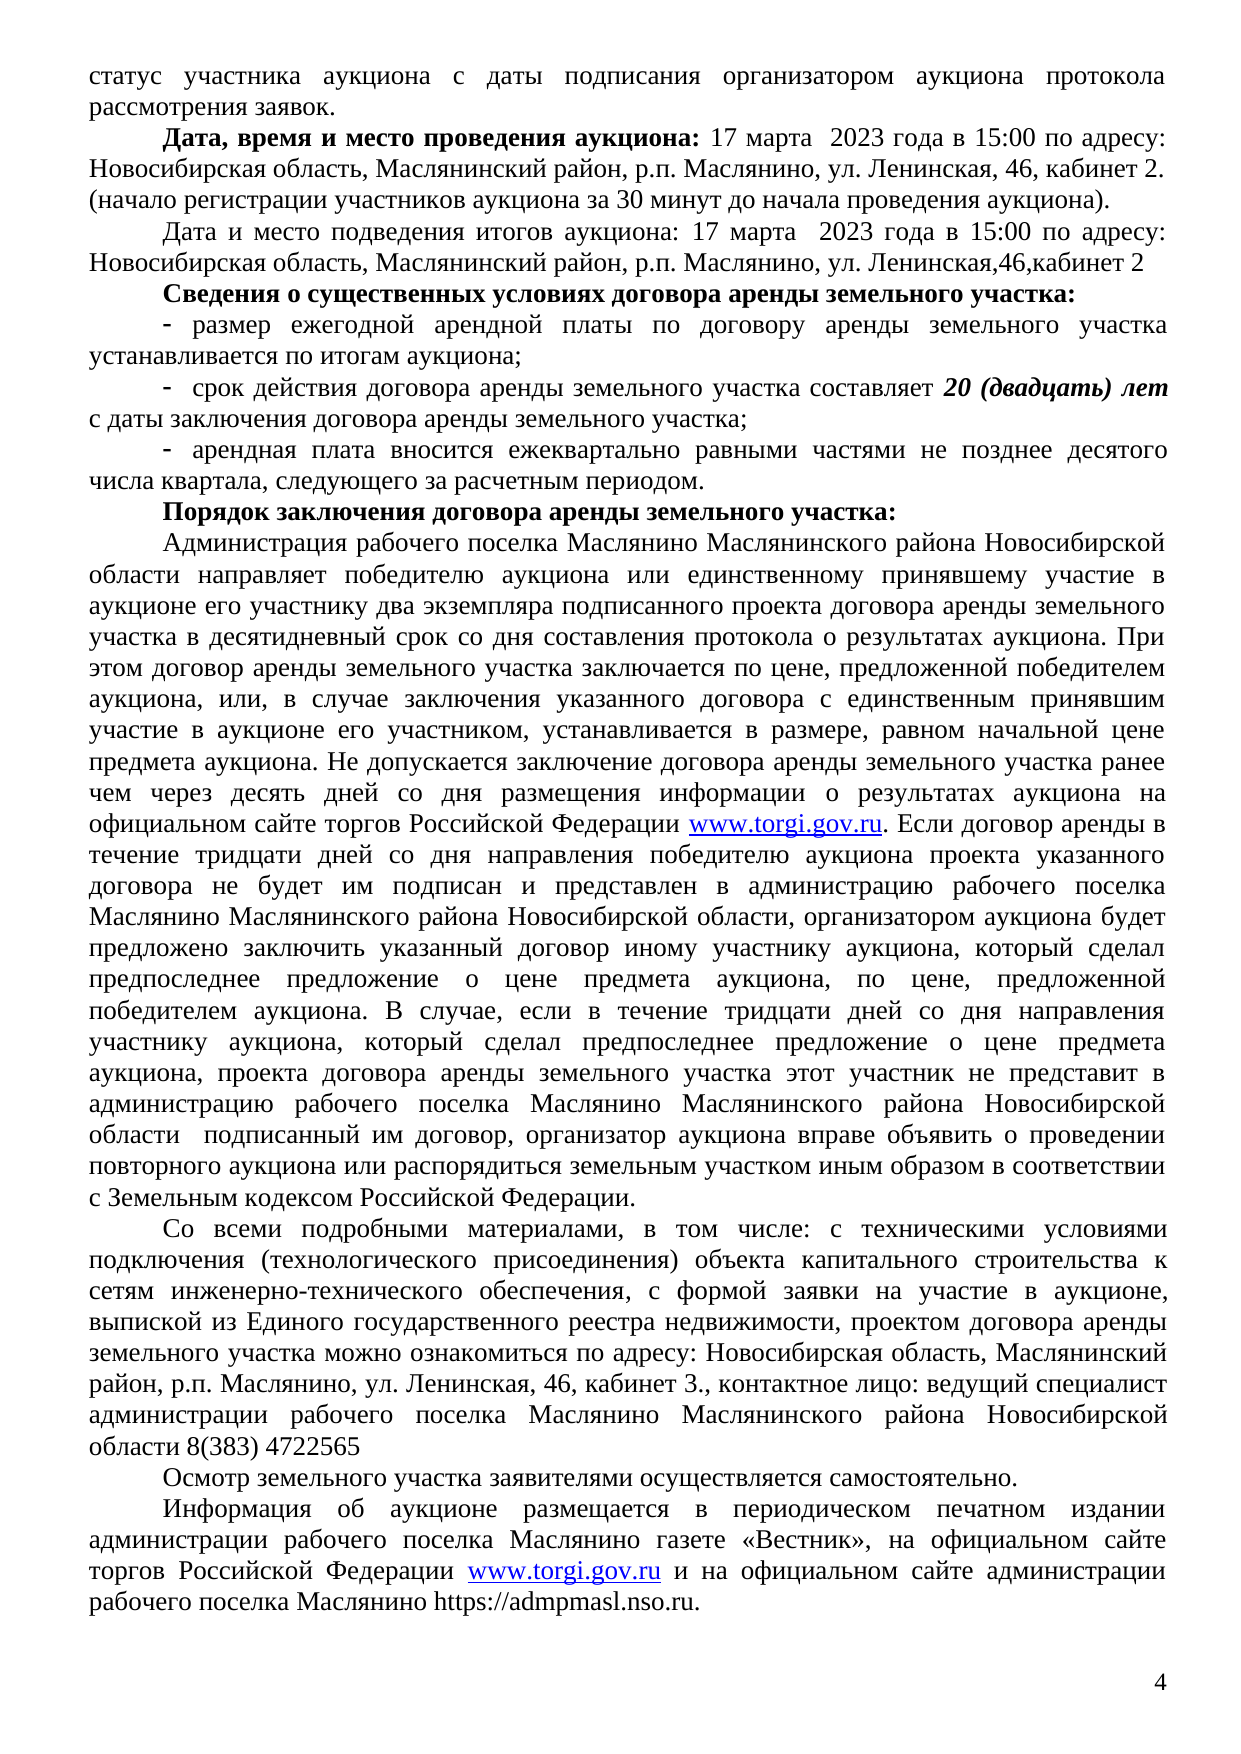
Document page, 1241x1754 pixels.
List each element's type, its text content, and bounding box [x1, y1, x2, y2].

text Со всеми подробными материалами, в том числе: с техническими условиями подключения (технологического присоединения) объекта капитального строительства к сетям инженерно-технического обеспечения, с формой заявки на участие в аукционе, выпиской из Единого государственного реестра недвижимости, проектом договора аренды земельного участка можно ознакомиться по адресу: Новосибирская область, Маслянинский район, р.п. Маслянино, ул. Ленинская, 46, кабинет 3., контактное лицо: ведущий специалист администрации рабочего поселка Маслянино Маслянинского района Новосибирской области 8(383) 4722565 [89, 1212, 1169, 1461]
text Сведения о существенных условиях договора аренды земельного участка: [89, 277, 1169, 308]
text Дата и место подведения итогов аукциона: 17 марта 2023 года в 15:00 по адресу: Новосибирская область, Маслянинский район, р.п. Маслянино, ул. Ленинская,46,кабинет 2 [89, 215, 1167, 277]
text Порядок заключения договора аренды земельного участка: [89, 495, 1169, 527]
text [89, 59, 1167, 121]
text Дата, время и место проведения аукциона: 17 марта 2023 года в 15:00 по адресу: Новосибирская область, Маслянинский район, р.п. Маслянино, ул. Ленинская, 46, кабинет 2. (начало регистрации участников аукциона за 30 минут до начала проведения аукциона). [89, 121, 1167, 215]
text Осмотр земельного участка заявителями осуществляется самостоятельно. [89, 1461, 1169, 1492]
text Информация об аукционе размещается в периодическом печатном издании администрации рабочего поселка Маслянино газете «Вестник», на официальном сайте торгов Российской Федерации www.torgi.gov.ru и на официальном сайте администрации рабочего поселка Маслянино https://admpmasl.nso.ru. [89, 1492, 1167, 1617]
list арендная плата вносится ежеквартально равными частями не позднее десятого числа квартала, следующего за расчетным периодом. [89, 433, 1169, 495]
list размер ежегодной арендной платы по договору аренды земельного участка устанавливается по итогам аукциона; [89, 308, 1169, 371]
list срок действия договора аренды земельного участка составляет 20 (двадцать) лет с даты заключения договора аренды земельного участка; [89, 371, 1169, 433]
text Администрация рабочего поселка Маслянино Маслянинского района Новосибирской области направляет победителю аукциона или единственному принявшему участие в аукционе его участнику два экземпляра подписанного проекта договора аренды земельного участка в десятидневный срок со дня составления протокола о результатах аукциона. При этом договор аренды земельного участка заключается по цене, предложенной победителем аукциона, или, в случае заключения указанного договора с единственным принявшим участие в аукционе его участником, устанавливается в размере, равном начальной цене предмета аукциона. Не допускается заключение договора аренды земельного участка ранее чем через десять дней со дня размещения информации о результатах аукциона на официальном сайте торгов Российской Федерации www.torgi.gov.ru. Если договор аренды в течение тридцати дней со дня направления победителю аукциона проекта указанного договора не будет им подписан и представлен в администрацию рабочего поселка Маслянино Маслянинского района Новосибирской области, организатором аукциона будет предложено заключить указанный договор иному участнику аукциона, который сделал предпоследнее предложение о цене предмета аукциона, по цене, предложенной победителем аукциона. В случае, если в течение тридцати дней со дня направления участнику аукциона, который сделал предпоследнее предложение о цене предмета аукциона, проекта договора аренды земельного участка этот участник не представит в администрацию рабочего поселка Маслянино Маслянинского района Новосибирской области подписанный им договор, организатор аукциона вправе объявить о проведении повторного аукциона или распорядиться земельным участком иным образом в соответствии с Земельным кодексом Российской Федерации. [89, 527, 1167, 1212]
